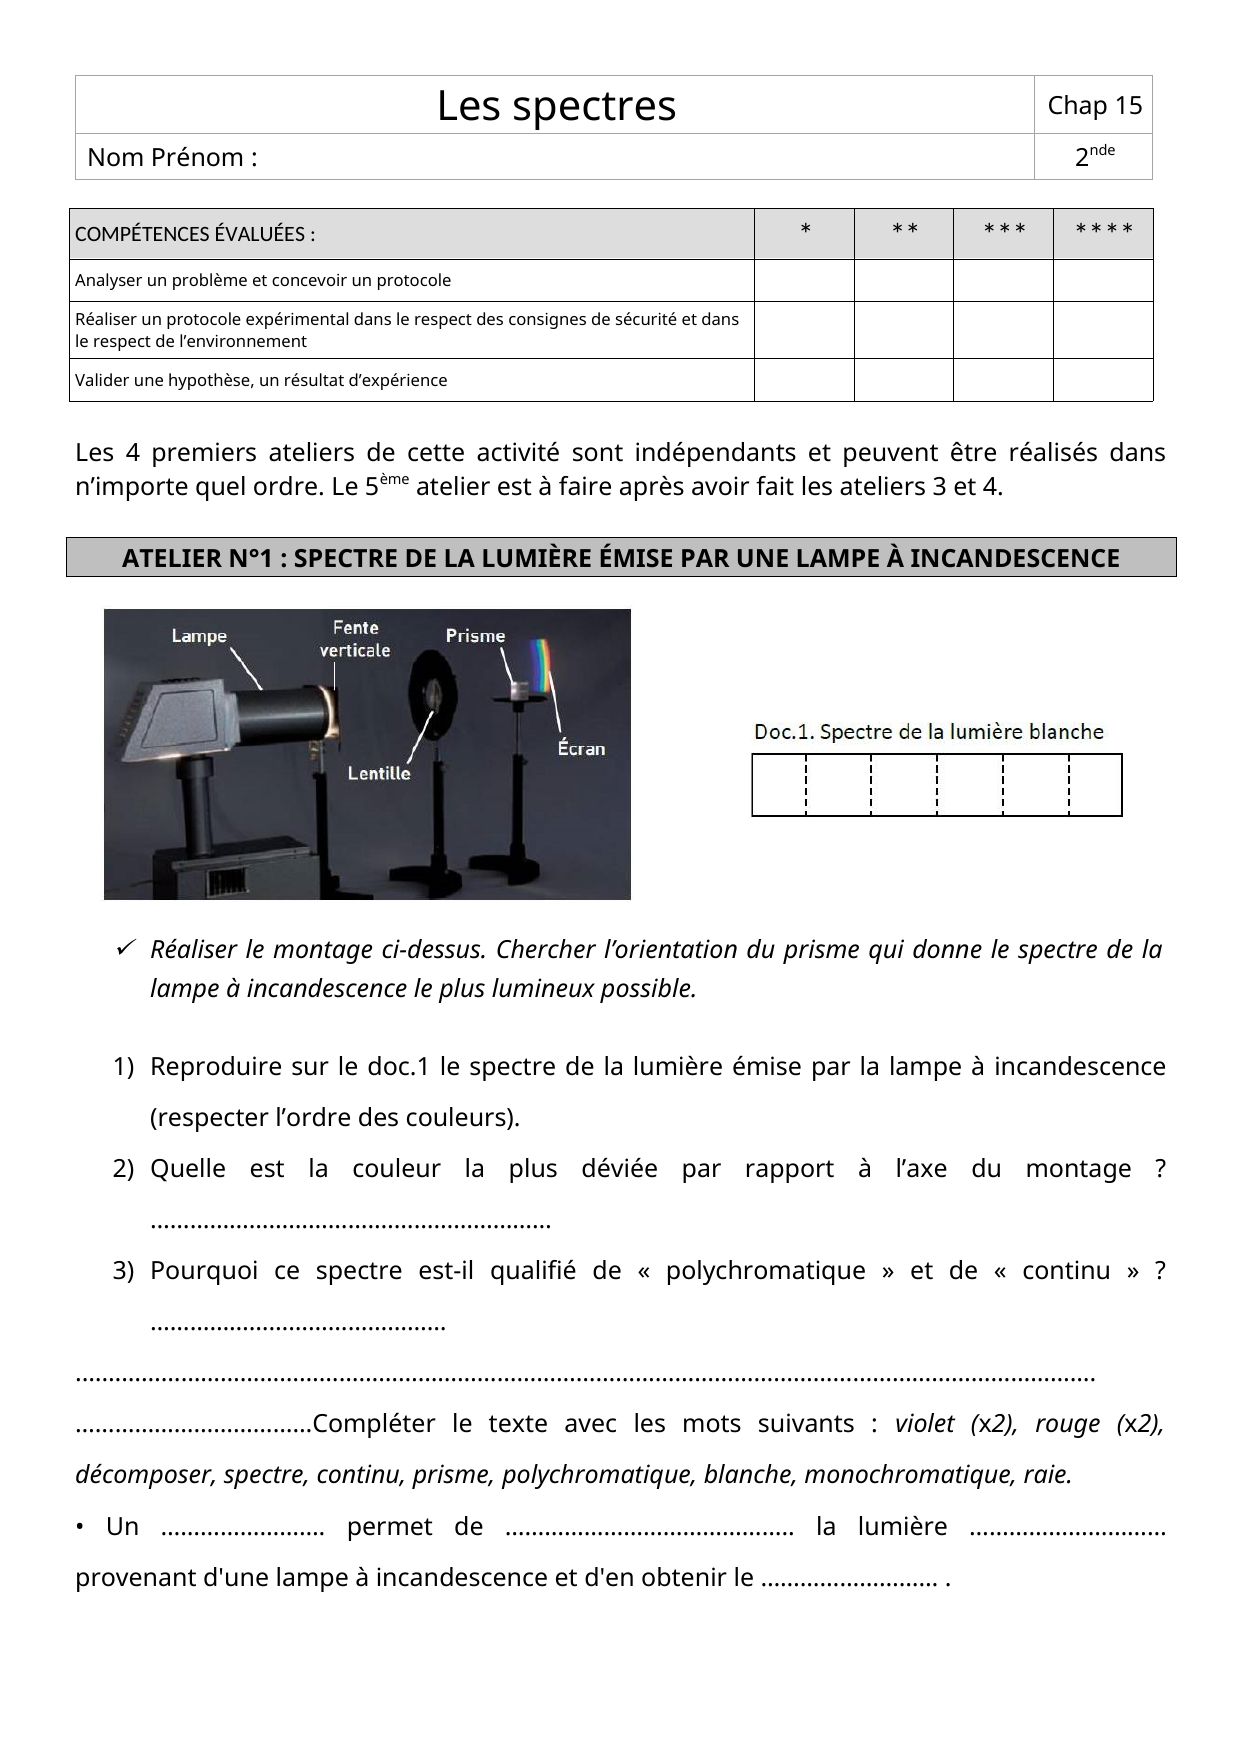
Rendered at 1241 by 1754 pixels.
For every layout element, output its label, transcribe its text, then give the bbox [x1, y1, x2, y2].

table_cell 2nde [1035, 134, 1152, 179]
list Réaliser le montage ci-dessus. Chercher l’orientation du prisme qui donne le spectre de la lampe à incandescence le plus lumineux possible. [112, 931, 1168, 1004]
text • Un ……………………. permet de …………………………………….. la lumière ………………………… provenant d'une lampe à incandescence et d'en obtenir le ……………………… . [75, 1508, 1168, 1593]
list Pourquoi ce spectre est-il qualifié de « polychromatique » et de « continu » ? ……………………………………… [112, 1253, 1168, 1338]
text Les 4 premiers ateliers de cette activité sont indépendants et peuvent être réalisés dans n’importe quel ordre. Le 5ème atelier est à faire après avoir fait les ateliers 3 et 4. [75, 435, 1168, 503]
table_cell [954, 302, 1053, 358]
text ATELIER N°1 : SPECTRE DE LA LUMIÈRE ÉMISE PAR UNE LAMPE À INCANDESCENCE [67, 538, 1176, 576]
table_header *** [954, 209, 1053, 258]
table_header Les spectres [76, 76, 1034, 133]
table_cell [954, 260, 1053, 301]
table_header Chap 15 [1035, 76, 1152, 133]
table_header **** [1054, 209, 1153, 258]
table_cell [1054, 359, 1153, 401]
table_cell Valider une hypothèse, un résultat d’expérience [70, 359, 754, 401]
table_cell [855, 359, 953, 401]
list Reproduire sur le doc.1 le spectre de la lumière émise par la lampe à incandescence (respecter l’ordre des couleurs). [112, 1049, 1168, 1134]
table_cell [954, 359, 1053, 401]
table_cell [755, 260, 854, 301]
table_cell Nom Prénom : [76, 134, 1034, 179]
table_cell [1054, 260, 1153, 301]
table_cell Réaliser un protocole expérimental dans le respect des consignes de sécurité et dans le respect de l’environnement [70, 302, 754, 358]
list Quelle est la couleur la plus déviée par rapport à l’axe du montage ? …………………………….……………………… [112, 1151, 1168, 1236]
table_cell [855, 302, 953, 358]
text .……………………………………………………………………………………………………………………………………….………………………………Compléter le texte avec les mots suivants : violet (x2), rouge (x2), décomposer, spectre, continu, prisme, polychromatique, blanche, monochromatique, raie. [75, 1355, 1168, 1491]
table_header COMPÉTENCES ÉVALUÉES : [70, 209, 754, 258]
table_cell [755, 359, 854, 401]
table_cell Analyser un problème et concevoir un protocole [70, 260, 754, 301]
picture [100, 605, 1143, 903]
table_header * [755, 209, 854, 258]
table_cell [1054, 302, 1153, 358]
table_cell [755, 302, 854, 358]
table_header ** [855, 209, 953, 258]
table_cell [855, 260, 953, 301]
